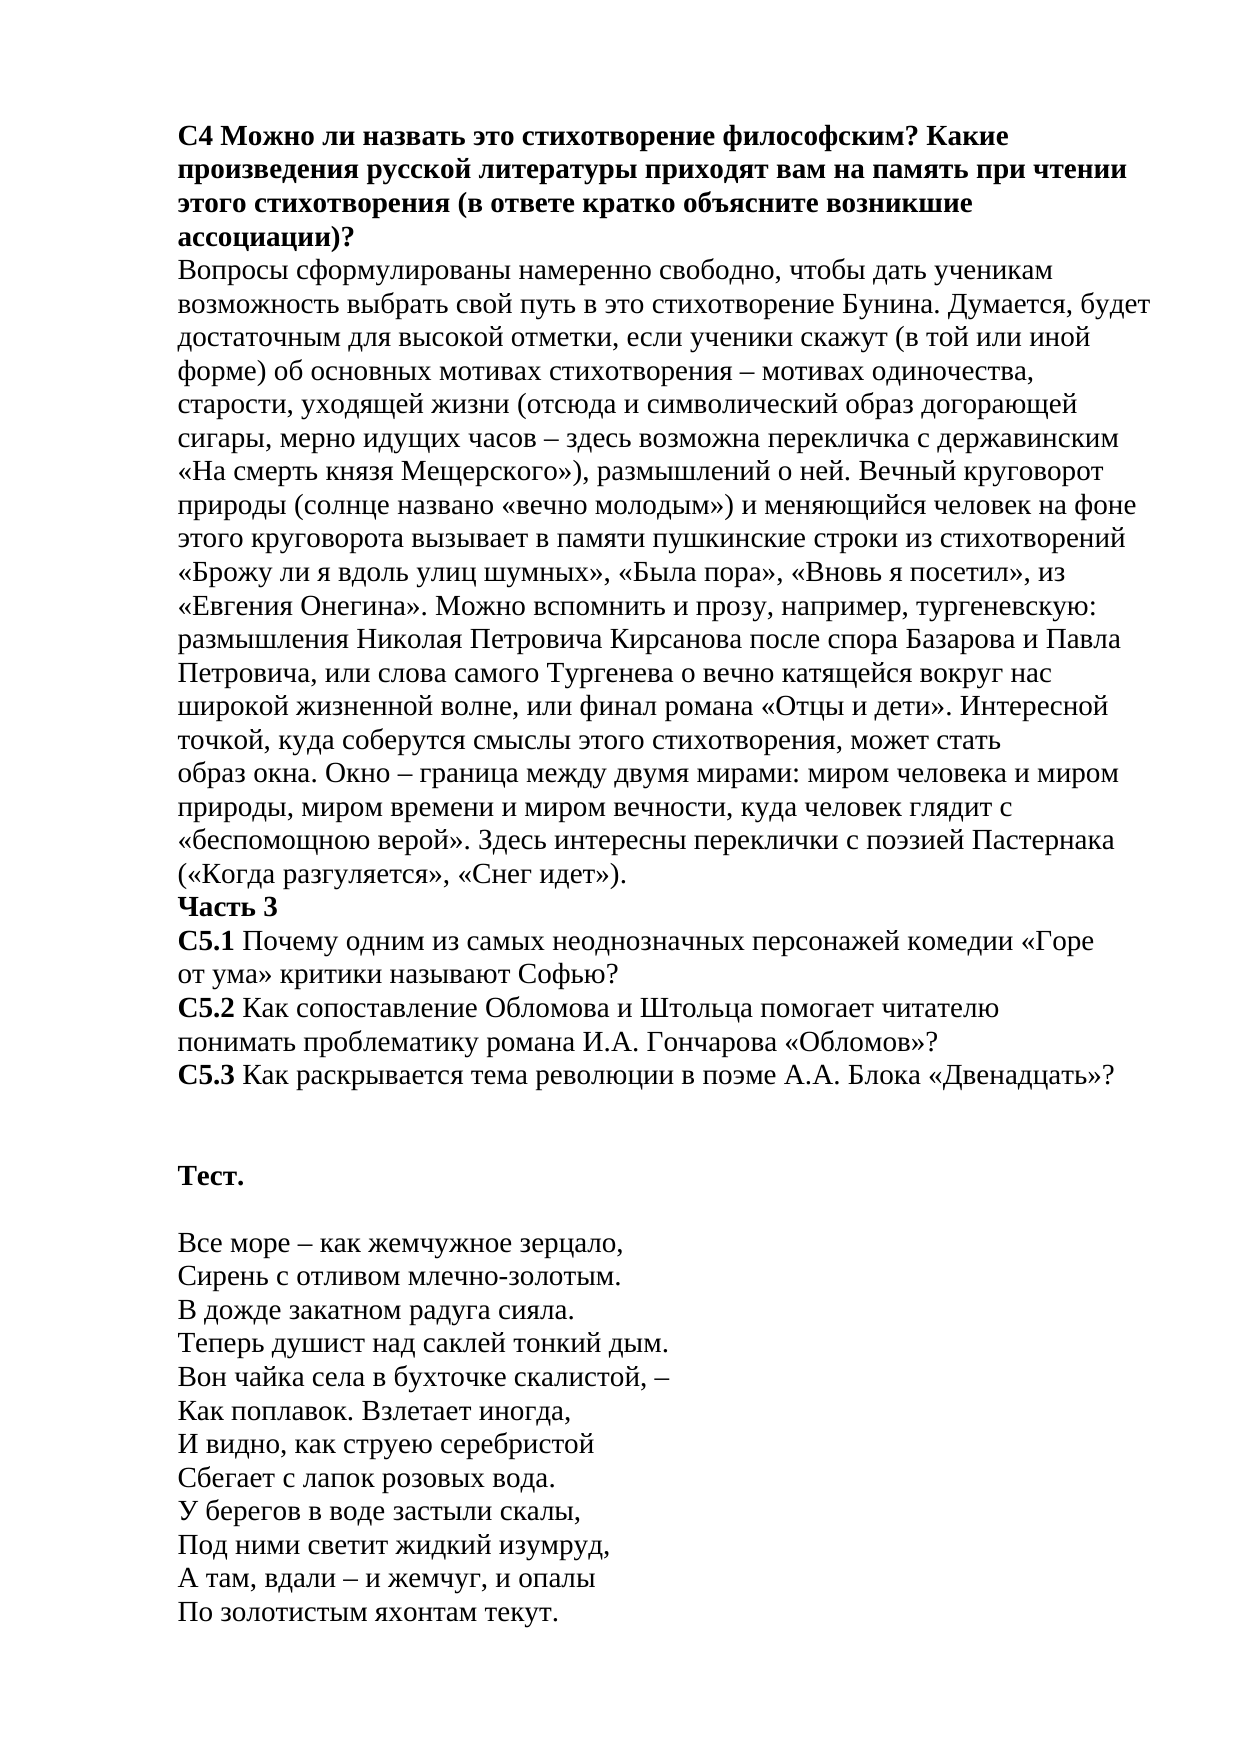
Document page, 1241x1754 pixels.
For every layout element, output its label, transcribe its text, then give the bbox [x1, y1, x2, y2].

text Сбегает с лапок розовых вода. [177, 1460, 1152, 1493]
text Тест. [177, 1158, 1152, 1191]
text C5.2 Как сопоставление Обломова и Штольца помогает читателю [177, 990, 1152, 1024]
text Как поплавок. Взлетает иногда, [177, 1393, 1152, 1426]
text этого стихотворения (в ответе кратко объясните возникшие [177, 185, 1152, 219]
text Вон чайка села в бухточке скалистой, – [177, 1359, 1152, 1393]
text («Когда разгуляется», «Снег идет»). [177, 856, 1152, 889]
text C5.3 Как раскрывается тема революции в поэме А.А. Блока «Двенадцать»? [177, 1057, 1152, 1091]
text возможность выбрать свой путь в это стихотворение Бунина. Думается, будет [177, 286, 1152, 319]
text природы, миром времени и миром вечности, куда человек глядит с [177, 789, 1152, 822]
text По золотистым яхонтам текут. [177, 1594, 1152, 1627]
text У берегов в воде застыли скалы, [177, 1493, 1152, 1527]
text Под ними светит жидкий изумруд, [177, 1527, 1152, 1560]
text достаточным для высокой отметки, если ученики скажут (в той или иной форме) об основных мотивах стихотворения – мотивах одиночества, старости, уходящей жизни (отсюда и символический образ догорающей сигары, мерно идущих часов – здесь возможна перекличка с державинским «На смерть князя Мещерского»), размышлений о ней. Вечный круговорот природы (солнце названо «вечно молодым») и меняющийся человек на фоне этого круговорота вызывает в памяти пушкинские строки из стихотворений «Брожу ли я вдоль улиц шумных», «Была пора», «Вновь я посетил», из «Евгения Онегина». Можно вспомнить и прозу, например, тургеневскую: размышления Николая Петровича Кирсанова после спора Базарова и Павла Петровича, или слова самого Тургенева о вечно катящейся вокруг нас широкой жизненной волне, или финал романа «Отцы и дети». Интересной точкой, куда соберутся смыслы этого стихотворения, может стать [177, 319, 1152, 755]
text А там, вдали – и жемчуг, и опалы [177, 1560, 1152, 1594]
text произведения русской литературы приходят вам на память при чтении [177, 152, 1152, 185]
text Часть 3 [177, 889, 1152, 923]
text C5.1 Почему одним из самых неоднозначных персонажей комедии «Горе [177, 923, 1152, 957]
text И видно, как струею серебристой [177, 1426, 1152, 1460]
text Вопросы сформулированы намеренно свободно, чтобы дать ученикам [177, 252, 1152, 286]
text Все море – как жемчужное зерцало, [177, 1225, 1152, 1258]
text Сирень с отливом млечно-золотым. [177, 1258, 1152, 1292]
text В дожде закатном радуга сияла. [177, 1292, 1152, 1326]
text понимать проблематику романа И.А. Гончарова «Обломов»? [177, 1024, 1152, 1057]
text C4 Можно ли назвать это стихотворение философским? Какие [177, 118, 1152, 152]
text образ окна. Окно – граница между двумя мирами: миром человека и миром [177, 755, 1152, 789]
text от ума» критики называют Софью? [177, 957, 1152, 990]
text Теперь душист над саклей тонкий дым. [177, 1326, 1152, 1359]
text ассоциации)? [177, 219, 1152, 252]
text «беспомощною верой». Здесь интересны переклички с поэзией Пастернака [177, 822, 1152, 856]
